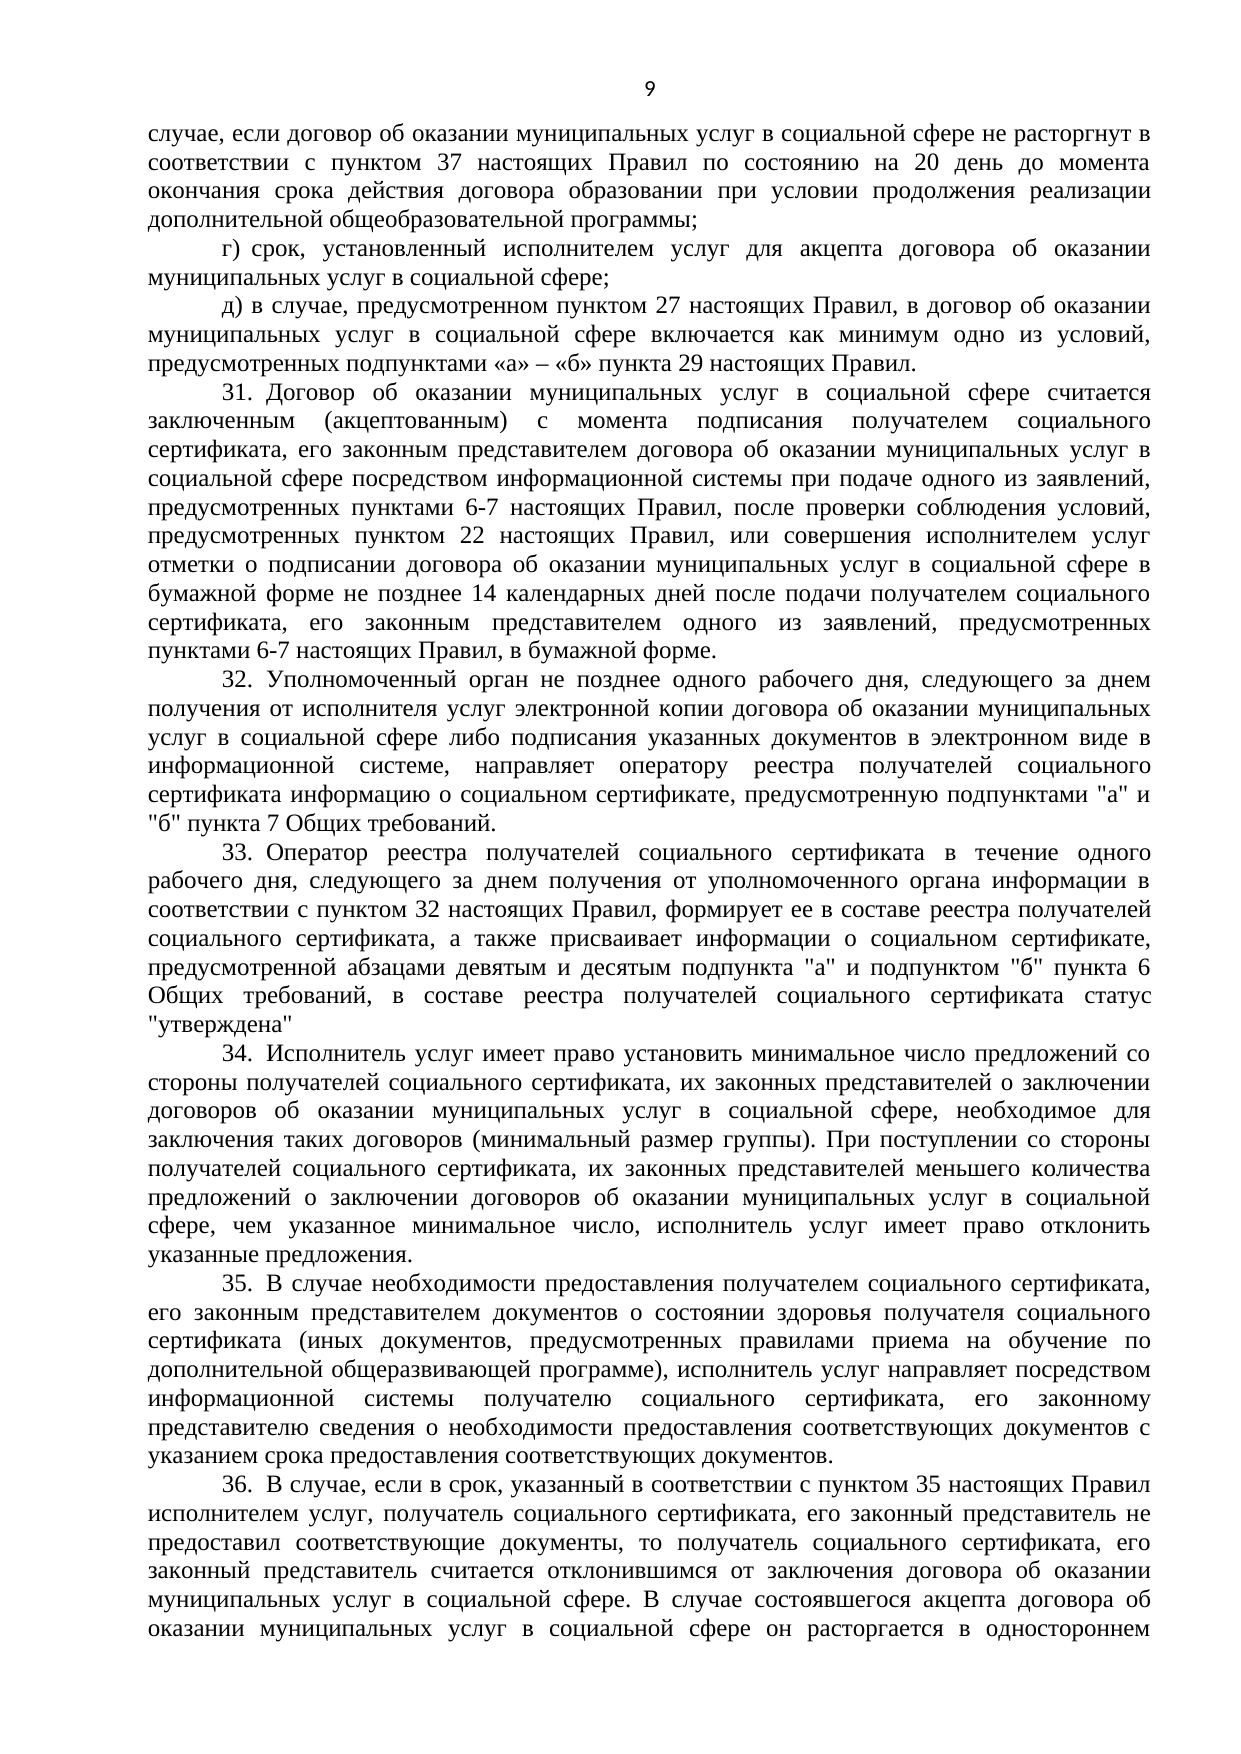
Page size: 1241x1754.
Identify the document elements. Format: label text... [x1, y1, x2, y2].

list срок, установленный исполнителем услуг для акцепта договора об оказании муниципальных услуг в социальной сфере; [148, 233, 1152, 291]
list Оператор реестра получателей социального сертификата в течение одного рабочего дня, следующего за днем получения от уполномоченного органа информации в соответствии с пунктом 32 настоящих Правил, формирует ее в составе реестра получателей социального сертификата, а также присваивает информации о социальном сертификате, предусмотренной абзацами девятым и десятым подпункта "а" и подпунктом "б" пункта 6 Общих требований, в составе реестра получателей социального сертификата статус "утверждена" [148, 837, 1152, 1038]
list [148, 1469, 1152, 1642]
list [148, 118, 1152, 233]
list Исполнитель услуг имеет право установить минимальное число предложений со стороны получателей социального сертификата, их законных представителей о заключении договоров об оказании муниципальных услуг в социальной сфере, необходимое для заключения таких договоров (минимальный размер группы). При поступлении со стороны получателей социального сертификата, их законных представителей меньшего количества предложений о заключении договоров об оказании муниципальных услуг в социальной сфере, чем указанное минимальное число, исполнитель услуг имеет право отклонить указанные предложения. [148, 1038, 1152, 1268]
list Договор об оказании муниципальных услуг в социальной сфере считается заключенным (акцептованным) с момента подписания получателем социального сертификата, его законным представителем договора об оказании муниципальных услуг в социальной сфере посредством информационной системы при подаче одного из заявлений, предусмотренных пунктами 6-7 настоящих Правил, после проверки соблюдения условий, предусмотренных пунктом 22 настоящих Правил, или совершения исполнителем услуг отметки о подписании договора об оказании муниципальных услуг в социальной сфере в бумажной форме не позднее 14 календарных дней после подачи получателем социального сертификата, его законным представителем одного из заявлений, предусмотренных пунктами 6-7 настоящих Правил, в бумажной форме. [148, 377, 1152, 636]
list в случае, предусмотренном пунктом 27 настоящих Правил, в договор об оказании муниципальных услуг в социальной сфере включается как минимум одно из условий, предусмотренных подпунктами «а» – «б» пункта 29 настоящих Правил. [148, 291, 1152, 377]
list Уполномоченный орган не позднее одного рабочего дня, следующего за днем получения от исполнителя услуг электронной копии договора об оказании муниципальных услуг в социальной сфере либо подписания указанных документов в электронном виде в информационной системе, направляет оператору реестра получателей социального сертификата информацию о социальном сертификате, предусмотренную подпунктами "а" и "б" пункта 7 Общих требований. [148, 664, 1152, 837]
list В случае необходимости предоставления получателем социального сертификата, его законным представителем документов о состоянии здоровья получателя социального сертификата (иных документов, предусмотренных правилами приема на обучение по дополнительной общеразвивающей программе), исполнитель услуг направляет посредством информационной системы получателю социального сертификата, его законному представителю сведения о необходимости предоставления соответствующих документов с указанием срока предоставления соответствующих документов. [148, 1268, 1152, 1469]
